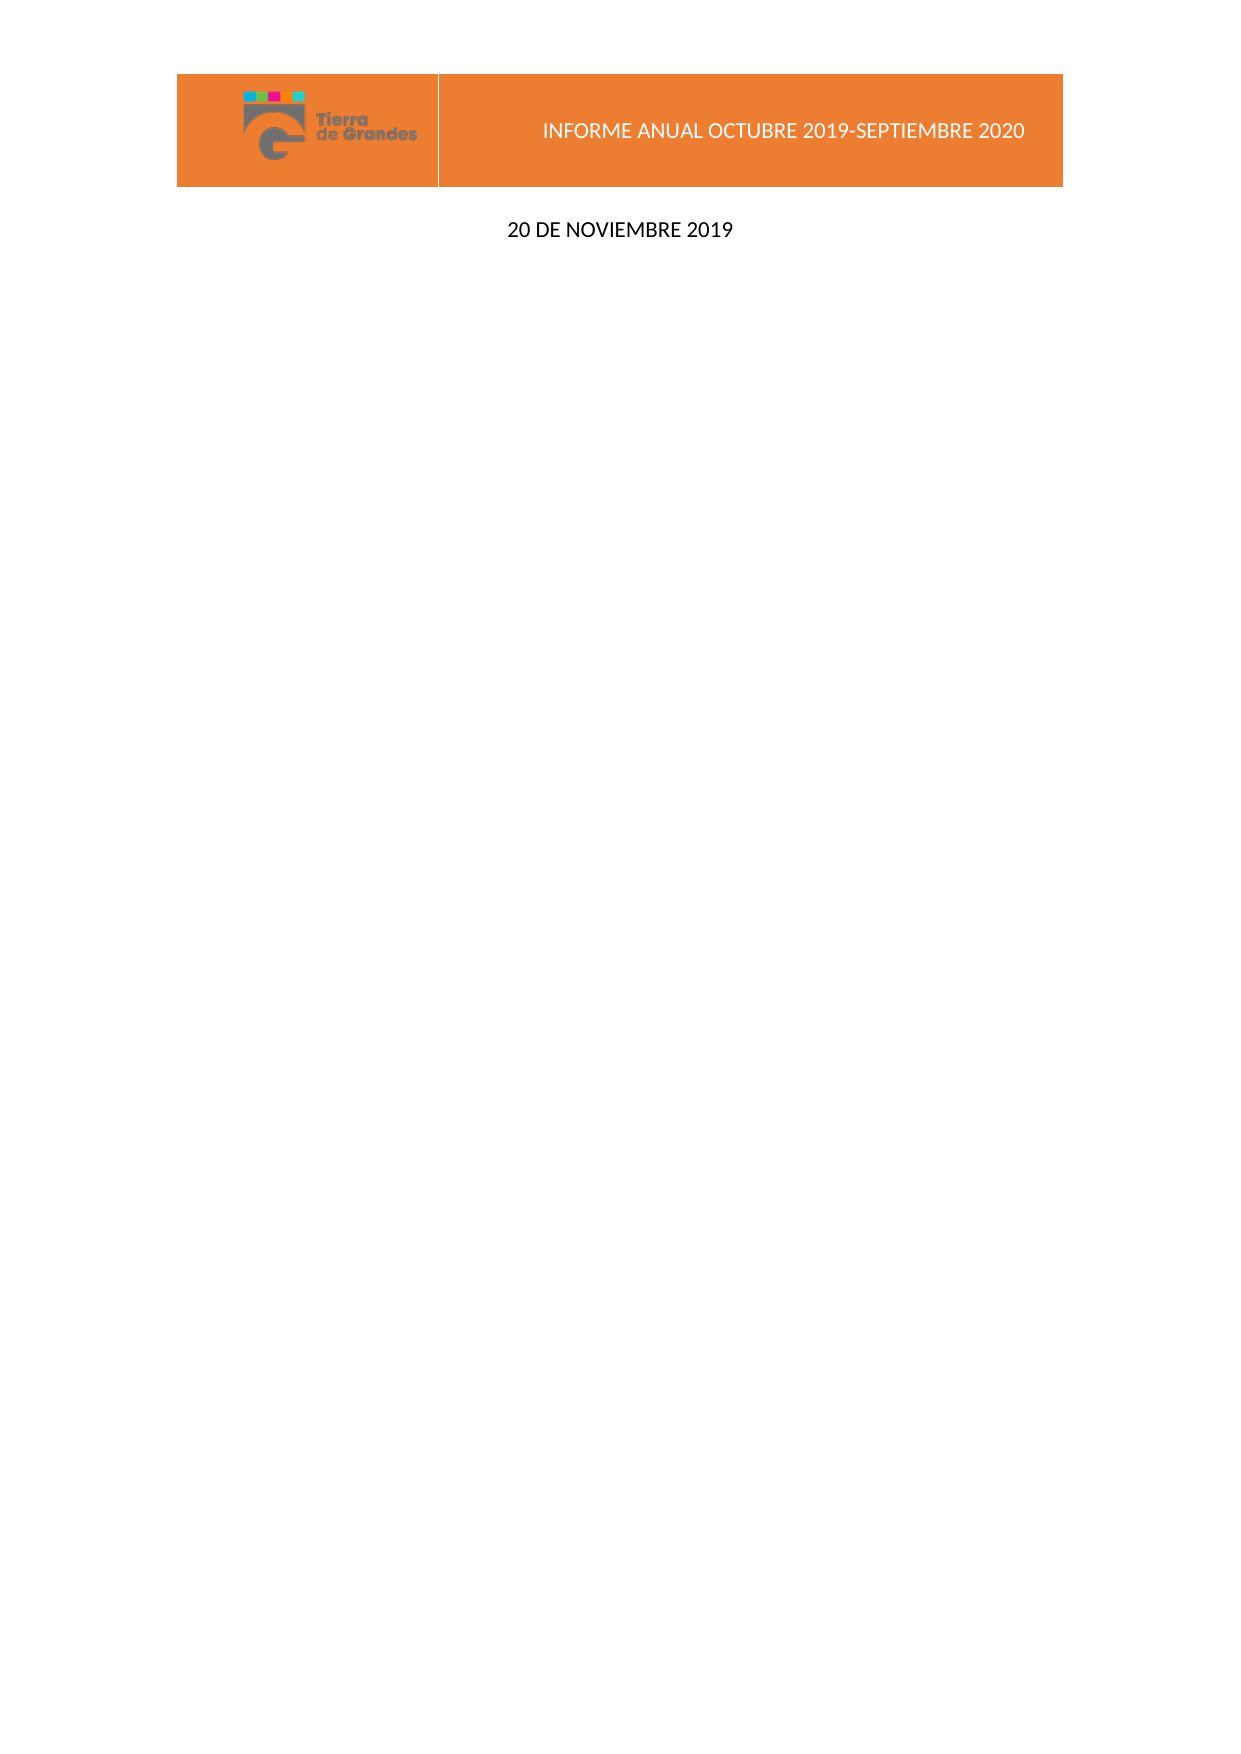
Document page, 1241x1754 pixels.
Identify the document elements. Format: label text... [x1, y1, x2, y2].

text 20 DE NOVIEMBRE 2019 [177, 215, 1063, 243]
picture [238, 85, 427, 175]
